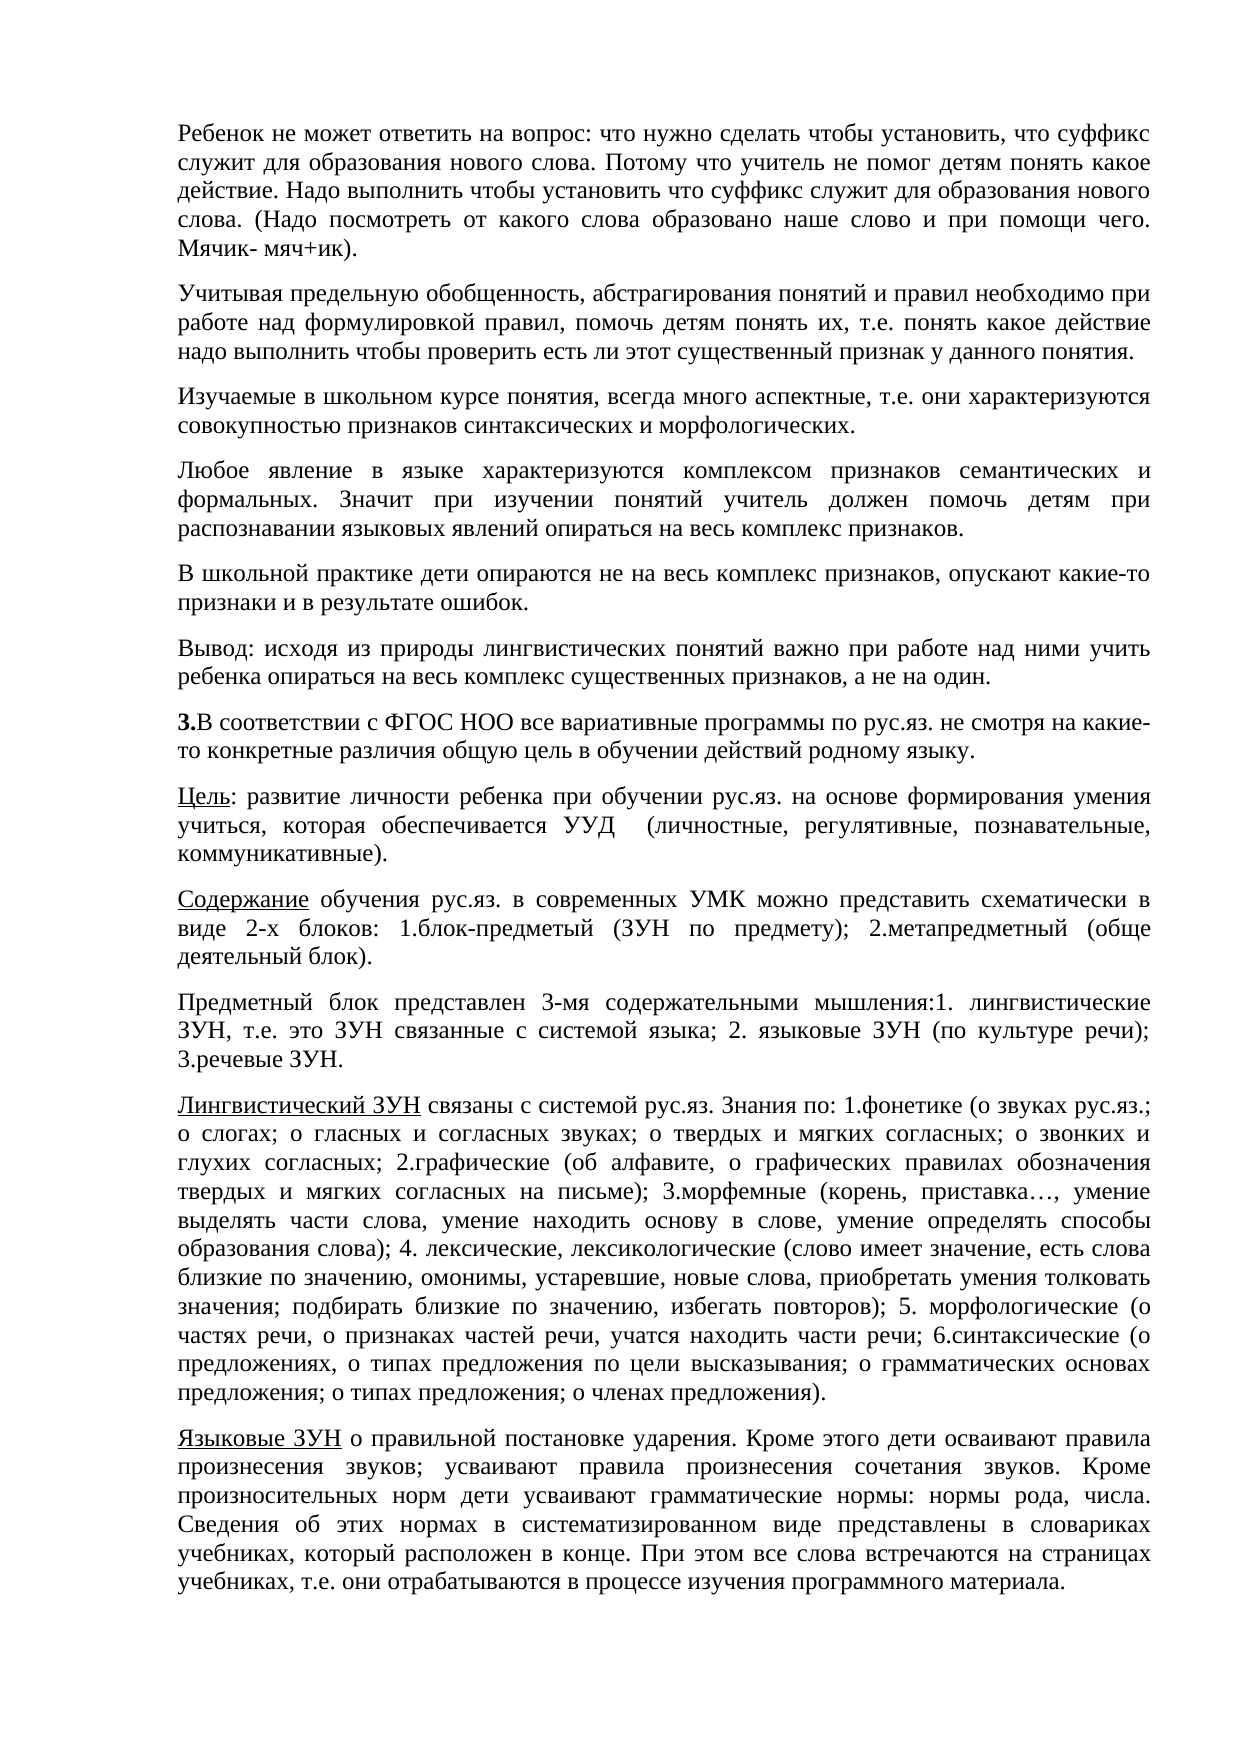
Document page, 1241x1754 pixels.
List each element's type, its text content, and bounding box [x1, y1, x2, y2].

text Лингвистический ЗУН связаны с системой рус.яз. Знания по: 1.фонетике (о звуках рус.яз.; о слогах; о гласных и согласных звуках; о твердых и мягких согласных; о звонких и глухих согласных; 2.графические (об алфавите, о графических правилах обозначения твердых и мягких согласных на письме); 3.морфемные (корень, приставка…, умение выделять части слова, умение находить основу в слове, умение определять способы образования слова); 4. лексические, лексикологические (слово имеет значение, есть слова близкие по значению, омонимы, устаревшие, новые слова, приобретать умения толковать значения; подбирать близкие по значению, избегать повторов); 5. морфологические (о частях речи, о признаках частей речи, учатся находить части речи; 6.синтаксические (о предложениях, о типах предложения по цели высказывания; о грамматических основах предложения; о типах предложения; о членах предложения). [177, 1090, 1152, 1406]
text Цель: развитие личности ребенка при обучении рус.яз. на основе формирования умения учиться, которая обеспечивается УУД (личностные, регулятивные, познавательные, коммуникативные). [177, 781, 1152, 867]
text Любое явление в языке характеризуются комплексом признаков семантических и формальных. Значит при изучении понятий учитель должен помочь детям при распознавании языковых явлений опираться на весь комплекс признаков. [177, 456, 1152, 542]
text Предметный блок представлен 3-мя содержательными мышления:1. лингвистические ЗУН, т.е. это ЗУН связанные с системой языка; 2. языковые ЗУН (по культуре речи); 3.речевые ЗУН. [177, 987, 1152, 1073]
text Вывод: исходя из природы лингвистических понятий важно при работе над ними учить ребенка опираться на весь комплекс существенных признаков, а не на один. [177, 633, 1152, 690]
text Содержание обучения рус.яз. в современных УМК можно представить схематически в виде 2-х блоков: 1.блок-предметый (ЗУН по предмету); 2.метапредметный (обще деятельный блок). [177, 884, 1152, 970]
text Ребенок не может ответить на вопрос: что нужно сделать чтобы установить, что суффикс служит для образования нового слова. Потому что учитель не помог детям понять какое действие. Надо выполнить чтобы установить что суффикс служит для образования нового слова. (Надо посмотреть от какого слова образовано наше слово и при помощи чего. Мячик- мяч+ик). [177, 118, 1152, 262]
text Языковые ЗУН о правильной постановке ударения. Кроме этого дети осваивают правила произнесения звуков; усваивают правила произнесения сочетания звуков. Кроме произносительных норм дети усваивают грамматические нормы: нормы рода, числа. Сведения об этих нормах в систематизированном виде представлены в словариках учебниках, который расположен в конце. При этом все слова встречаются на страницах учебниках, т.е. они отрабатываются в процессе изучения программного материала. [177, 1423, 1152, 1595]
text Изучаемые в школьном курсе понятия, всегда много аспектные, т.е. они характеризуются совокупностью признаков синтаксических и морфологических. [177, 381, 1152, 439]
text В школьной практике дети опираются не на весь комплекс признаков, опускают какие-то признаки и в результате ошибок. [177, 558, 1152, 616]
text 3.В соответствии с ФГОС НОО все вариативные программы по рус.яз. не смотря на какие-то конкретные различия общую цель в обучении действий родному языку. [177, 707, 1152, 764]
text Учитывая предельную обобщенность, абстрагирования понятий и правил необходимо при работе над формулировкой правил, помочь детям понять их, т.е. понять какое действие надо выполнить чтобы проверить есть ли этот существенный признак у данного понятия. [177, 278, 1152, 365]
